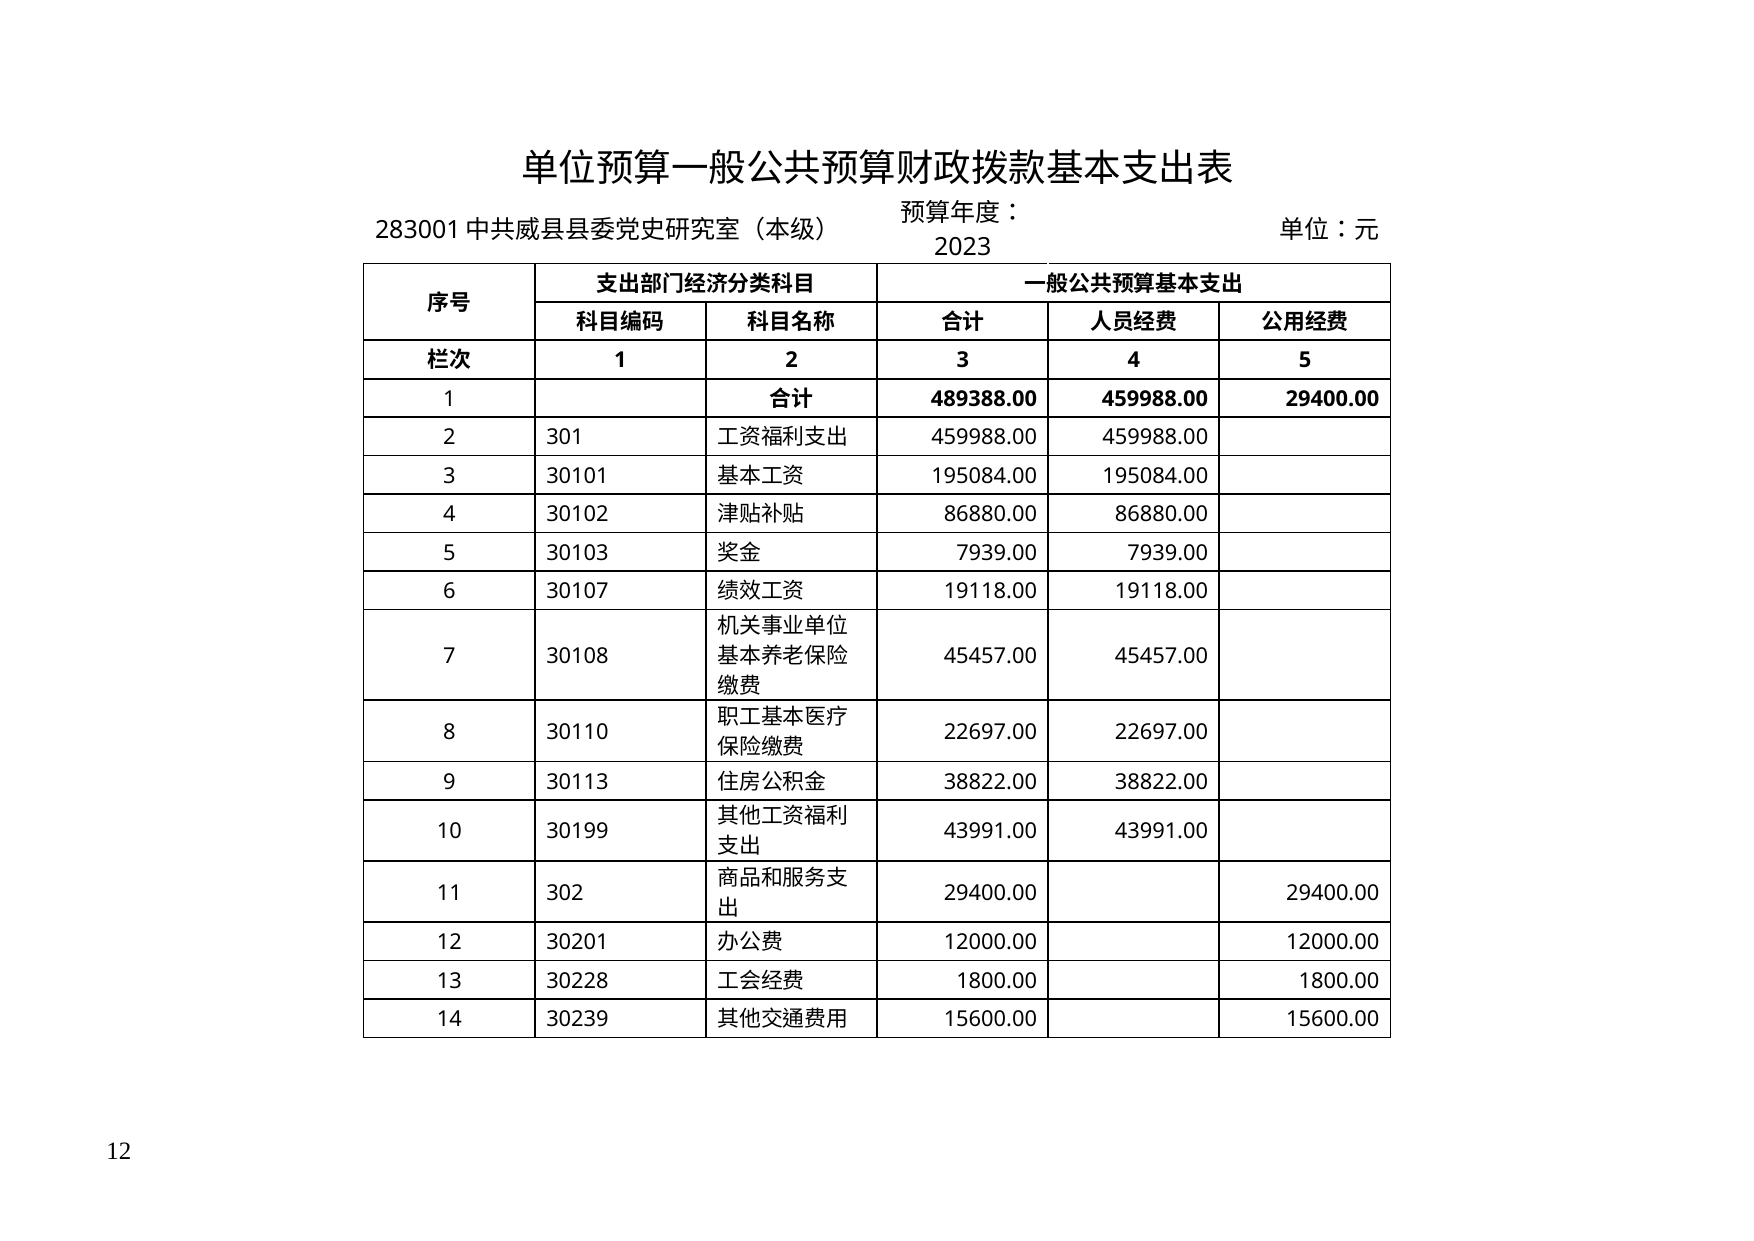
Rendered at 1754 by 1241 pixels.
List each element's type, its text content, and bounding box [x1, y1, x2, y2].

table_cell 86880.00 [878, 495, 1047, 532]
table_cell 7 [364, 610, 534, 699]
table_cell [1220, 610, 1390, 699]
table_cell 工会经费 [707, 961, 876, 998]
table_cell 12000.00 [1220, 923, 1390, 960]
table_cell 津贴补贴 [707, 495, 876, 532]
table_cell 489388.00 [878, 380, 1047, 416]
table_cell 栏次 [364, 341, 534, 378]
table_cell 5 [1220, 341, 1390, 378]
table_cell 30110 [536, 701, 705, 761]
table_cell 19118.00 [1049, 572, 1218, 608]
table_cell 5 [364, 533, 534, 570]
table_cell 30103 [536, 533, 705, 570]
table_cell 11 [364, 862, 534, 921]
table_cell 3 [878, 341, 1047, 378]
table_cell [1220, 572, 1390, 608]
table_cell 人员经费 [1049, 303, 1218, 339]
table_cell 43991.00 [878, 801, 1047, 860]
table_cell 12 [364, 923, 534, 960]
table_cell 43991.00 [1049, 801, 1218, 860]
table_cell 科目编码 [536, 303, 705, 339]
table_cell [1049, 1000, 1218, 1037]
table_cell 29400.00 [1220, 380, 1390, 416]
table_cell [1220, 801, 1390, 860]
table_cell 6 [364, 572, 534, 608]
table_cell 195084.00 [878, 456, 1047, 493]
table_cell 15600.00 [878, 1000, 1047, 1037]
table_cell 30107 [536, 572, 705, 608]
table_cell 4 [1049, 341, 1218, 378]
table_cell 合计 [878, 303, 1047, 339]
table_cell [1220, 701, 1390, 761]
table_cell 12000.00 [878, 923, 1047, 960]
table_cell 30101 [536, 456, 705, 493]
table_cell 商品和服务支出 [707, 862, 876, 921]
table_cell 2 [364, 418, 534, 455]
table_cell 14 [364, 1000, 534, 1037]
table_cell 4 [364, 495, 534, 532]
table_cell 38822.00 [878, 762, 1047, 799]
table_cell 29400.00 [878, 862, 1047, 921]
table_cell 195084.00 [1049, 456, 1218, 493]
table_cell 办公费 [707, 923, 876, 960]
table_cell 支出部门经济分类科目 [536, 264, 876, 301]
table_cell 301 [536, 418, 705, 455]
table_cell 1 [364, 380, 534, 416]
table_cell 22697.00 [1049, 701, 1218, 761]
table_cell 9 [364, 762, 534, 799]
table_cell 8 [364, 701, 534, 761]
table_cell 19118.00 [878, 572, 1047, 608]
table_cell [1049, 961, 1218, 998]
table_cell 一般公共预算基本支出 [878, 264, 1390, 301]
table_cell 30228 [536, 961, 705, 998]
table_cell [1049, 862, 1218, 921]
table_cell 10 [364, 801, 534, 860]
table_cell 奖金 [707, 533, 876, 570]
table_cell 工资福利支出 [707, 418, 876, 455]
table_cell 45457.00 [878, 610, 1047, 699]
table_cell 7939.00 [878, 533, 1047, 570]
table_cell [1220, 418, 1390, 455]
table_header 单位：元 [1049, 195, 1390, 262]
table_cell 459988.00 [878, 418, 1047, 455]
table_cell 86880.00 [1049, 495, 1218, 532]
table_cell [1220, 762, 1390, 799]
table_cell 1800.00 [1220, 961, 1390, 998]
table_cell 30113 [536, 762, 705, 799]
table_cell 序号 [364, 264, 534, 339]
table_cell 459988.00 [1049, 418, 1218, 455]
table_cell 绩效工资 [707, 572, 876, 608]
table_cell 29400.00 [1220, 862, 1390, 921]
table_cell 15600.00 [1220, 1000, 1390, 1037]
table_cell 住房公积金 [707, 762, 876, 799]
table_cell 其他工资福利支出 [707, 801, 876, 860]
table_cell 30239 [536, 1000, 705, 1037]
table_cell 机关事业单位基本养老保险缴费 [707, 610, 876, 699]
table_cell 2 [707, 341, 876, 378]
table_cell [1220, 495, 1390, 532]
table_cell 302 [536, 862, 705, 921]
table_cell 公用经费 [1220, 303, 1390, 339]
table_cell 30108 [536, 610, 705, 699]
table_cell [536, 380, 705, 416]
text 单位预算一般公共预算财政拨款基本支出表 [106, 142, 1648, 193]
table_cell 基本工资 [707, 456, 876, 493]
table_cell [1220, 533, 1390, 570]
table_cell 38822.00 [1049, 762, 1218, 799]
table_cell 其他交通费用 [707, 1000, 876, 1037]
table_cell 30199 [536, 801, 705, 860]
table_cell 1800.00 [878, 961, 1047, 998]
table_cell 1 [536, 341, 705, 378]
table_cell 合计 [707, 380, 876, 416]
table_cell 3 [364, 456, 534, 493]
table_cell 22697.00 [878, 701, 1047, 761]
table_cell 科目名称 [707, 303, 876, 339]
table_header 283001中共威县县委党史研究室（本级） [364, 195, 876, 262]
table_cell 45457.00 [1049, 610, 1218, 699]
table_cell 职工基本医疗保险缴费 [707, 701, 876, 761]
table_cell [1049, 923, 1218, 960]
table_cell 459988.00 [1049, 380, 1218, 416]
table_cell 30201 [536, 923, 705, 960]
table_header 预算年度：2023 [878, 195, 1047, 262]
table_cell 30102 [536, 495, 705, 532]
table_cell [1220, 456, 1390, 493]
table_cell 13 [364, 961, 534, 998]
table_cell 7939.00 [1049, 533, 1218, 570]
